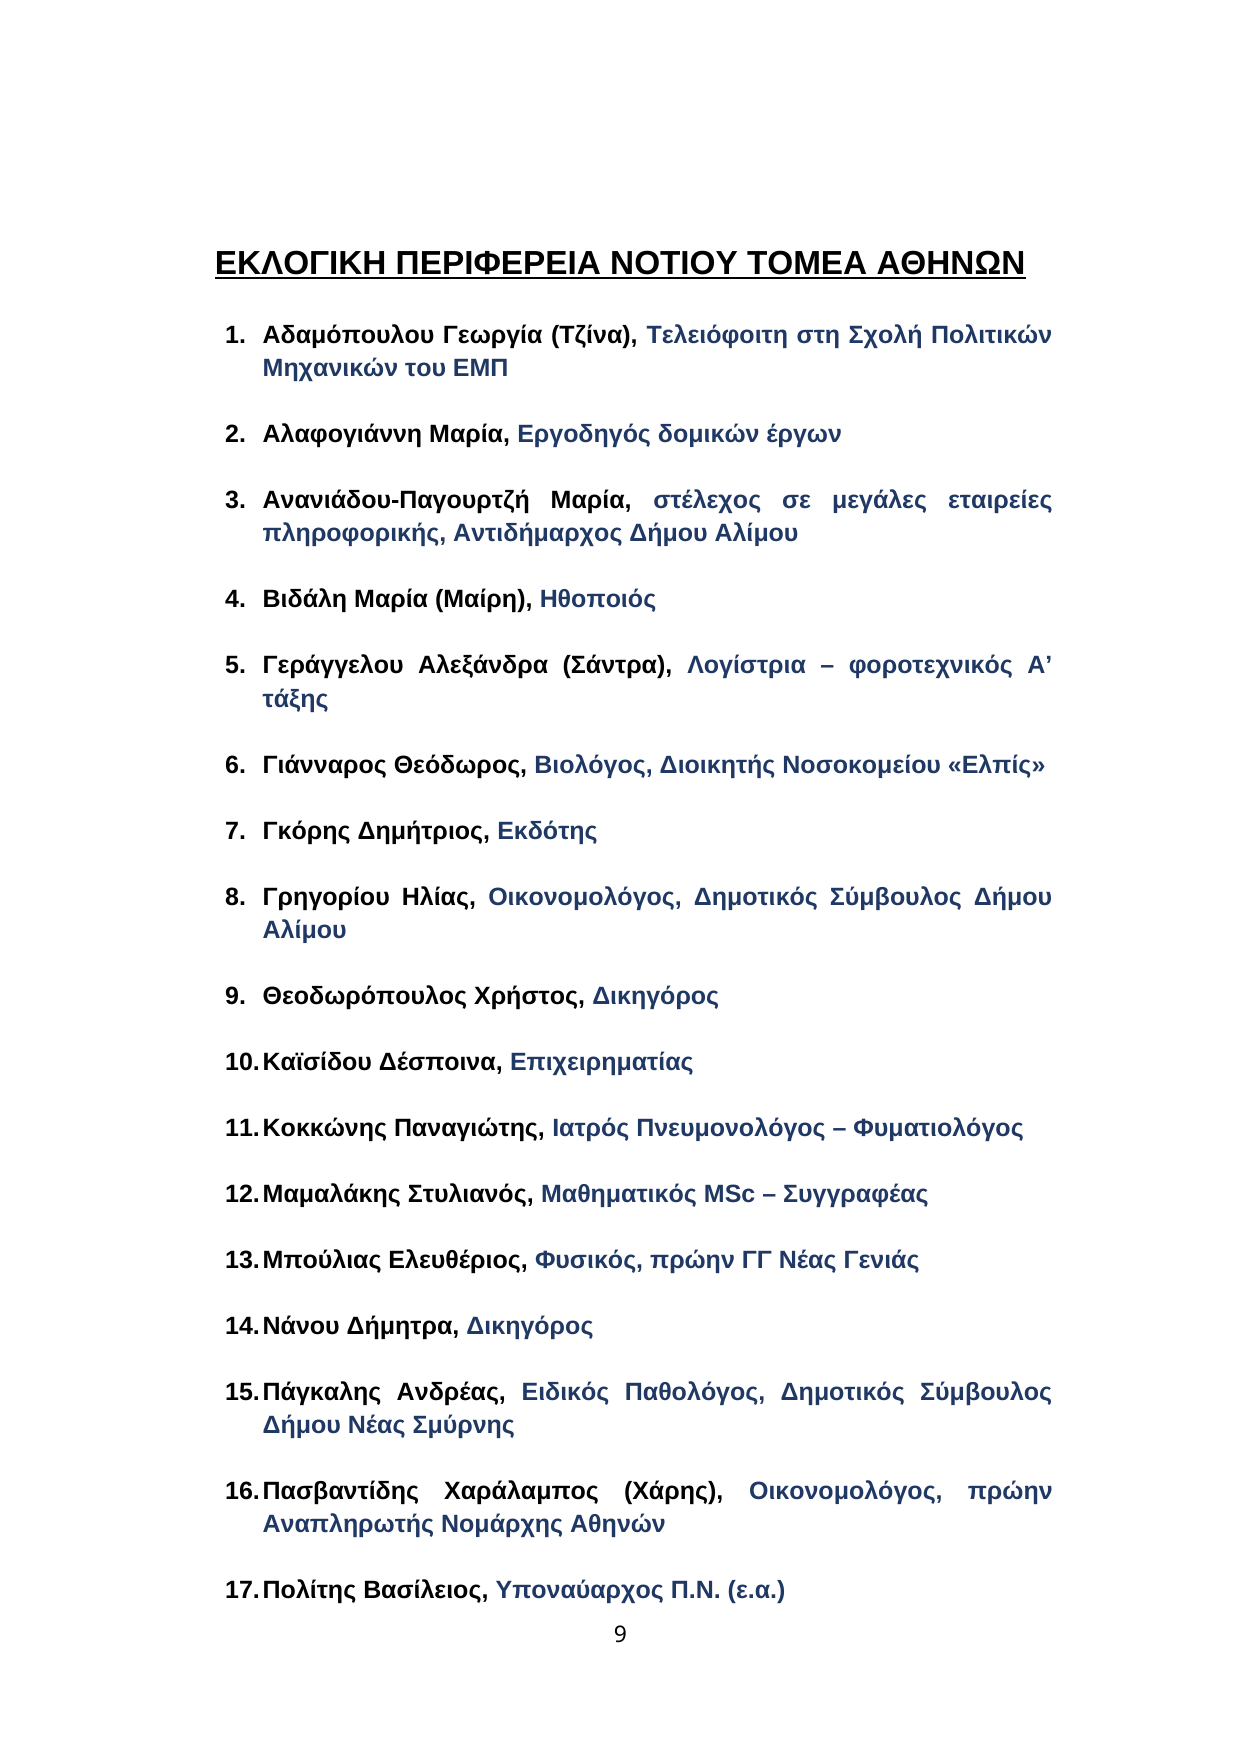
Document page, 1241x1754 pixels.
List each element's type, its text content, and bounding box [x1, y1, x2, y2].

list Γκόρης Δημήτριος, Εκδότης [225, 816, 1053, 844]
list Νάνου Δήμητρα, Δικηγόρος [225, 1311, 1053, 1340]
list Πολίτης Βασίλειος, Υποναύαρχος Π.Ν. (ε.α.) [225, 1575, 1053, 1604]
list Θεοδωρόπουλος Χρήστος, Δικηγόρος [225, 981, 1053, 1009]
list Γιάνναρος Θεόδωρος, Βιολόγος, Διοικητής Νοσοκομείου «Ελπίς» [225, 749, 1053, 778]
list Γεράγγελου Αλεξάνδρα (Σάντρα), Λογίστρια – φοροτεχνικός Α’ τάξης [225, 651, 1053, 712]
list Πασβαντίδης Χαράλαμπος (Χάρης), Οικονομολόγος, πρώην Αναπληρωτής Νομάρχης Αθηνών [225, 1476, 1053, 1538]
list Βιδάλη Μαρία (Μαίρη), Ηθοποιός [225, 584, 1053, 613]
list Ανανιάδου-Παγουρτζή Μαρία, στέλεχος σε μεγάλες εταιρείες πληροφορικής, Αντιδήμαρχος Δήμου Αλίμου [225, 485, 1053, 547]
list Κοκκώνης Παναγιώτης, Ιατρός Πνευμονολόγος – Φυματιολόγος [225, 1113, 1053, 1142]
list Πάγκαλης Ανδρέας, Ειδικός Παθολόγος, Δημοτικός Σύμβουλος Δήμου Νέας Σμύρνης [225, 1377, 1053, 1439]
list Καϊσίδου Δέσποινα, Επιχειρηματίας [225, 1047, 1053, 1076]
list Αλαφογιάννη Μαρία, Εργοδηγός δομικών έργων [225, 419, 1053, 448]
list Μπούλιας Ελευθέριος, Φυσικός, πρώην ΓΓ Νέας Γενιάς [225, 1245, 1053, 1274]
list Μαμαλάκης Στυλιανός, Μαθηματικός MSc – Συγγραφέας [225, 1179, 1053, 1208]
list Γρηγορίου Ηλίας, Οικονομολόγος, Δημοτικός Σύμβουλος Δήμου Αλίμου [225, 882, 1053, 943]
list Αδαμόπουλου Γεωργία (Τζίνα), Τελειόφοιτη στη Σχολή Πολιτικών Μηχανικών του ΕΜΠ [225, 320, 1053, 382]
text ΕΚΛΟΓΙΚΗ ΠΕΡΙΦΕΡΕΙΑ ΝΟΤΙΟΥ ΤΟΜΕΑ ΑΘΗΝΩΝ [187, 243, 1053, 282]
